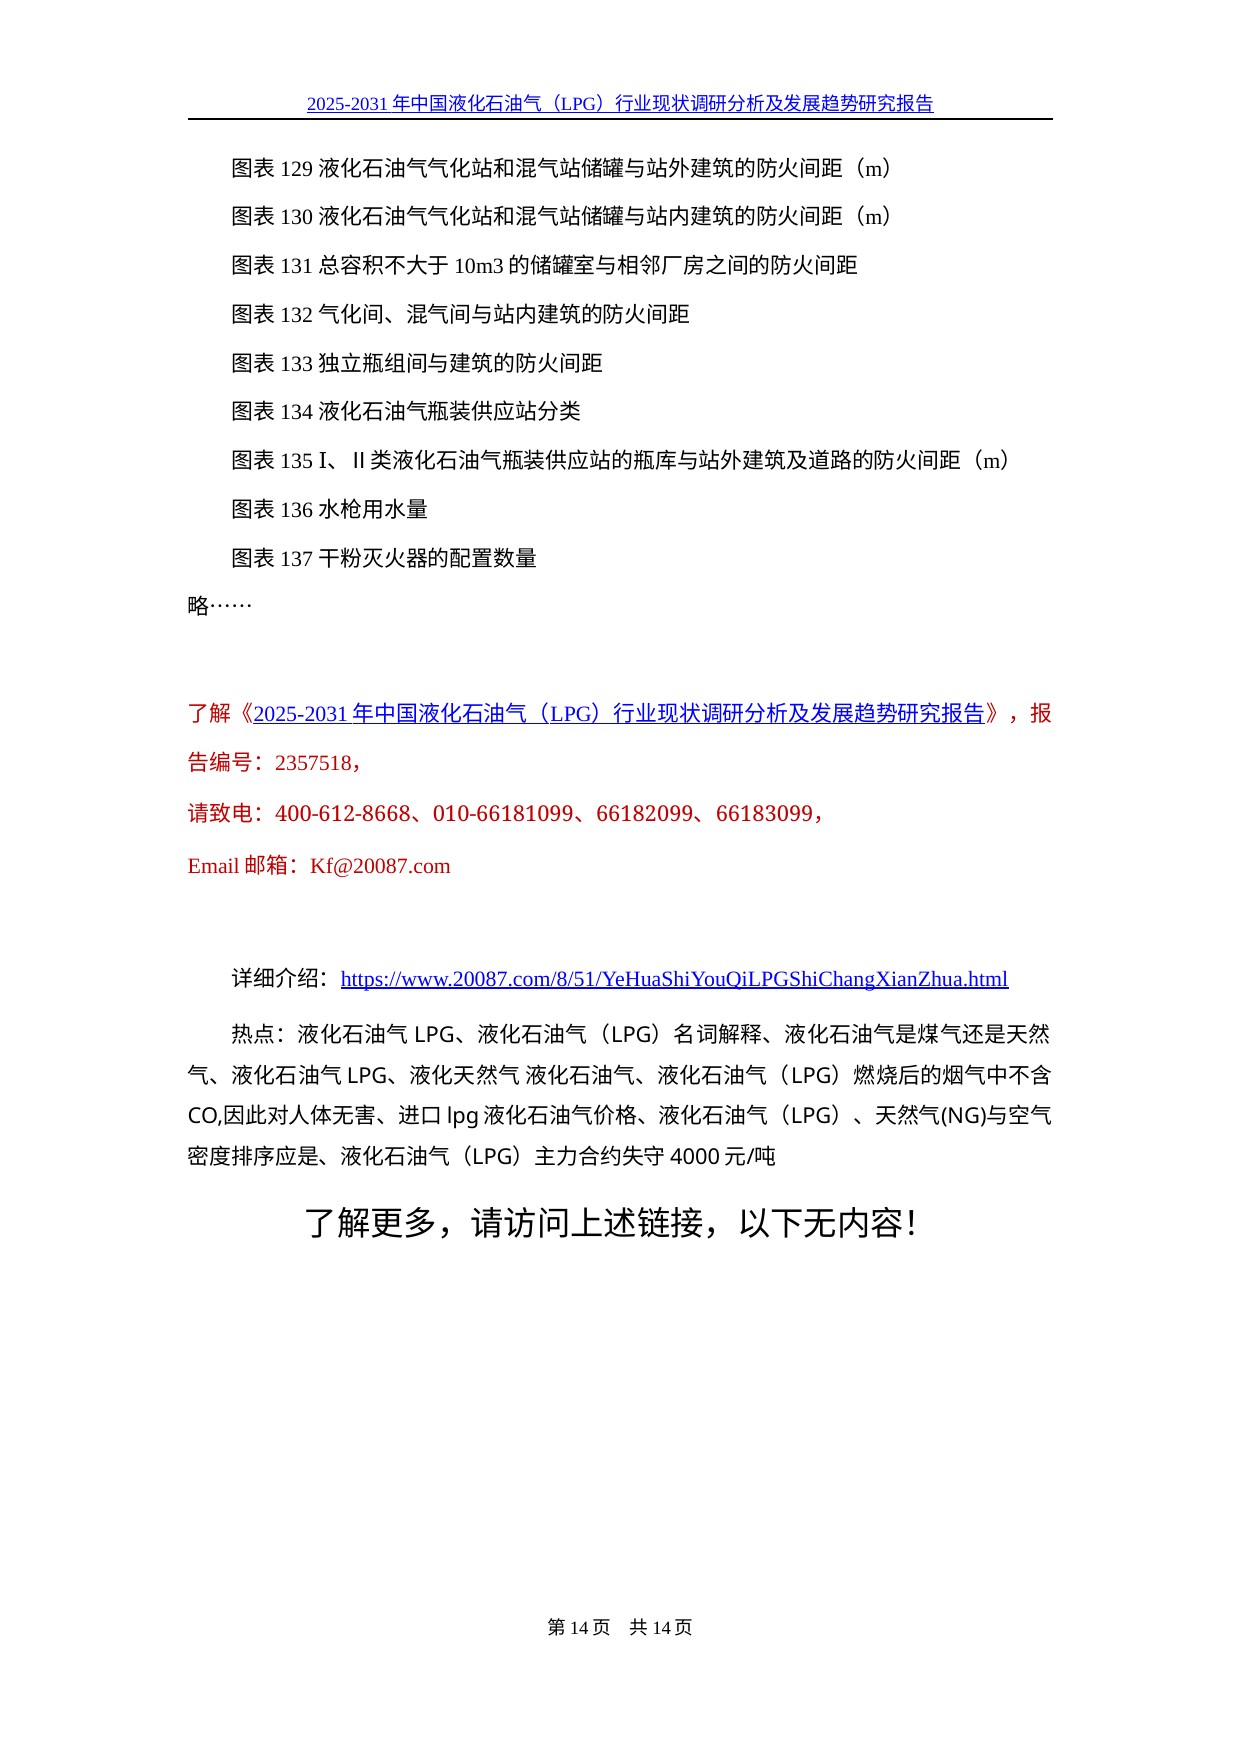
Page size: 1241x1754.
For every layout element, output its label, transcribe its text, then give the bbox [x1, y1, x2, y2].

text 热点：液化石油气LPG、液化石油气（LPG）名词解释、液化石油气是煤气还是天然气、液化石油气LPG、液化天然气 液化石油气、液化石油气（LPG）燃烧后的烟气中不含CO,因此对人体无害、进口lpg液化石油气价格、液化石油气（LPG）、天然气(NG)与空气密度排序应是、液化石油气（LPG）主力合约失守4000元/吨 [187, 1017, 1053, 1171]
text Email邮箱：Kf@20087.com [187, 847, 1053, 880]
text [187, 150, 1053, 621]
text 详细介绍：https://www.20087.com/8/51/YeHuaShiYouQiLPGShiChangXianZhua.html [187, 960, 1053, 993]
text 了解《2025-2031年中国液化石油气（LPG）行业现状调研分析及发展趋势研究报告》，报告编号：2357518， [187, 695, 1053, 777]
title 了解更多，请访问上述链接，以下无内容！ [187, 1189, 1053, 1254]
text 请致电：400-612-8668、010-66181099、66182099、66183099， [187, 796, 1053, 828]
